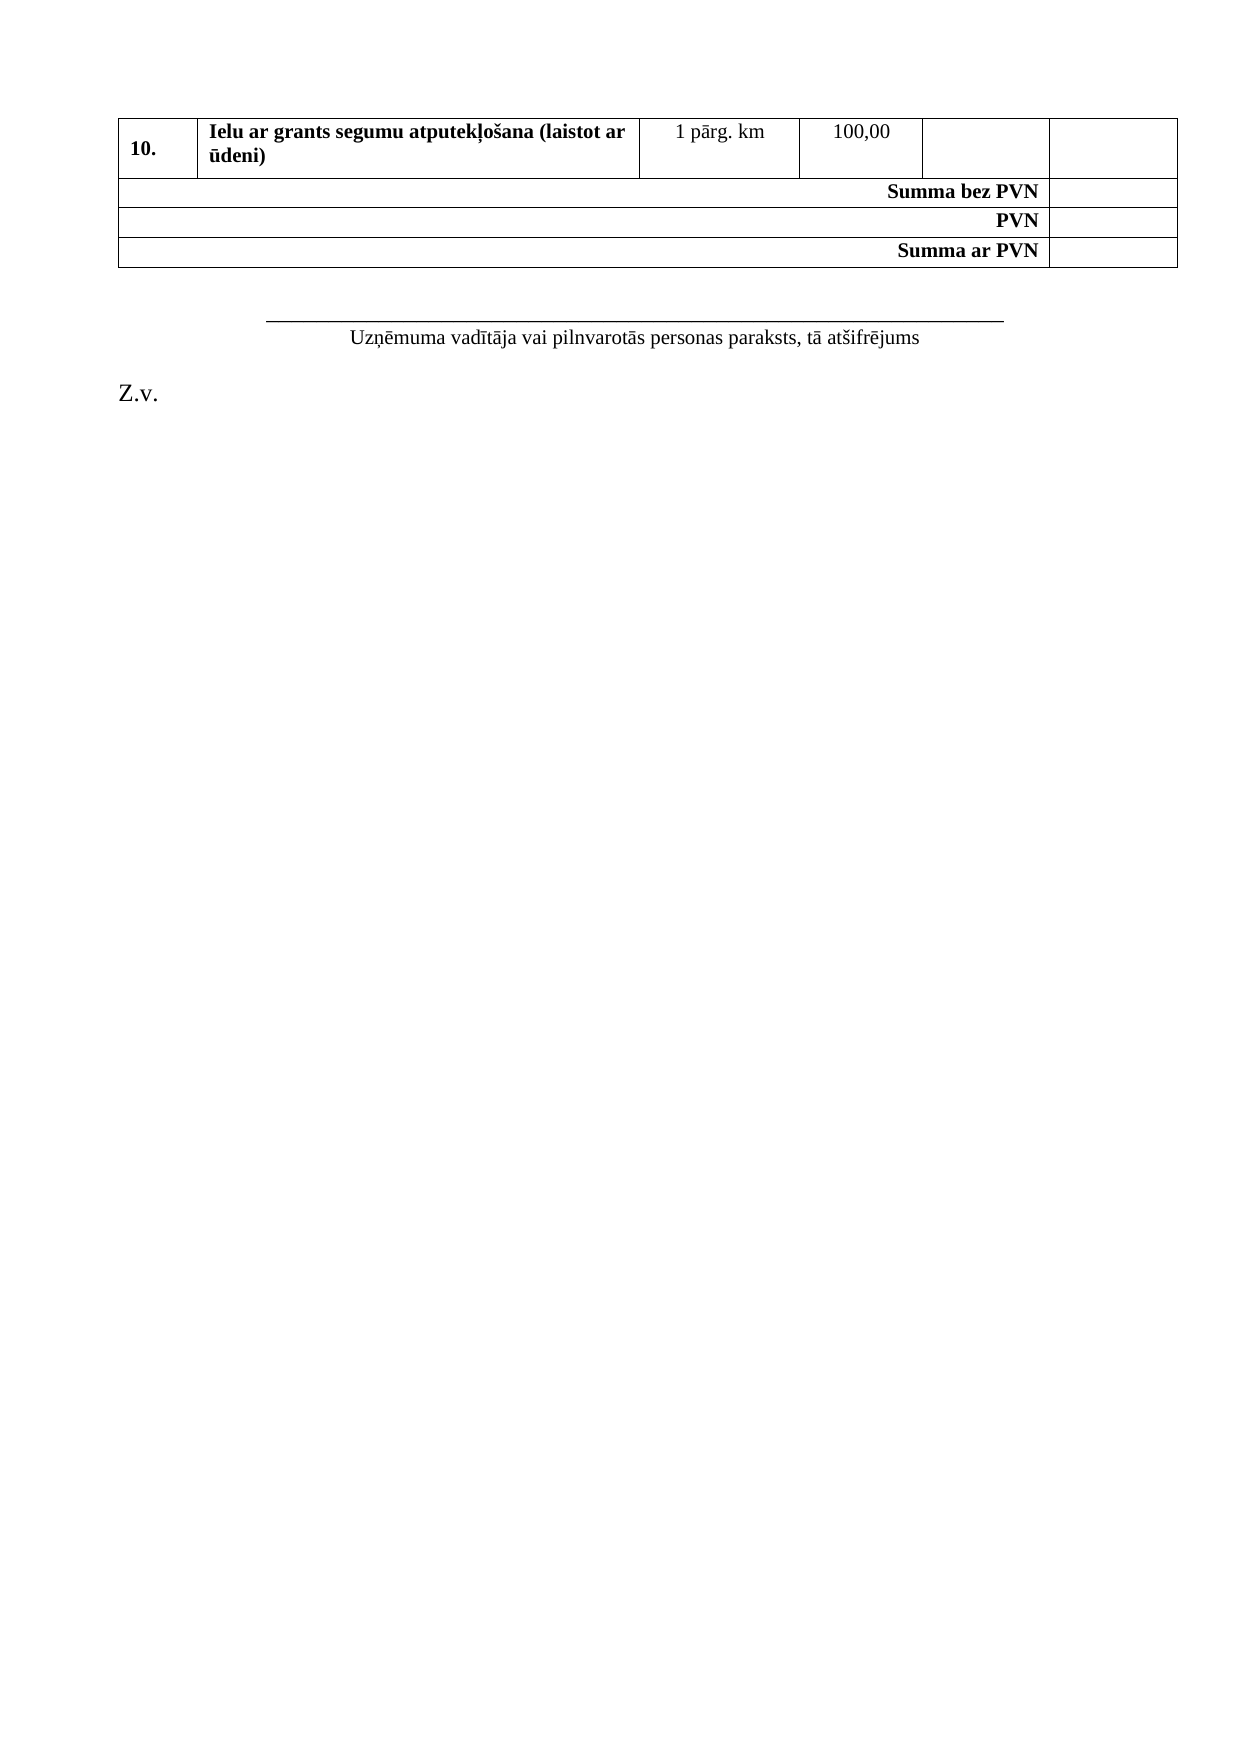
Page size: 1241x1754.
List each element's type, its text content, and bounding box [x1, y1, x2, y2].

text Uzņēmuma vadītāja vai pilnvarotās personas paraksts, tā atšifrējums [118, 325, 1152, 349]
table_cell Summa bez PVN [119, 179, 1049, 207]
table_cell 10. [119, 119, 197, 178]
table_cell [1050, 179, 1177, 207]
table_cell [923, 119, 1049, 178]
text Z.v. [118, 378, 1152, 407]
table_cell PVN [119, 208, 1049, 237]
table_cell [1050, 208, 1177, 237]
text ___________________________________________________________ [118, 296, 1152, 325]
table_cell Summa ar PVN [119, 238, 1049, 267]
table_cell Ielu ar grants segumu atputekļošana (laistot ar ūdeni) [198, 119, 639, 178]
table_cell [1050, 238, 1177, 267]
table_cell 1 pārg. km [640, 119, 799, 178]
table_cell 100,00 [800, 119, 922, 178]
table_cell [1050, 119, 1177, 178]
